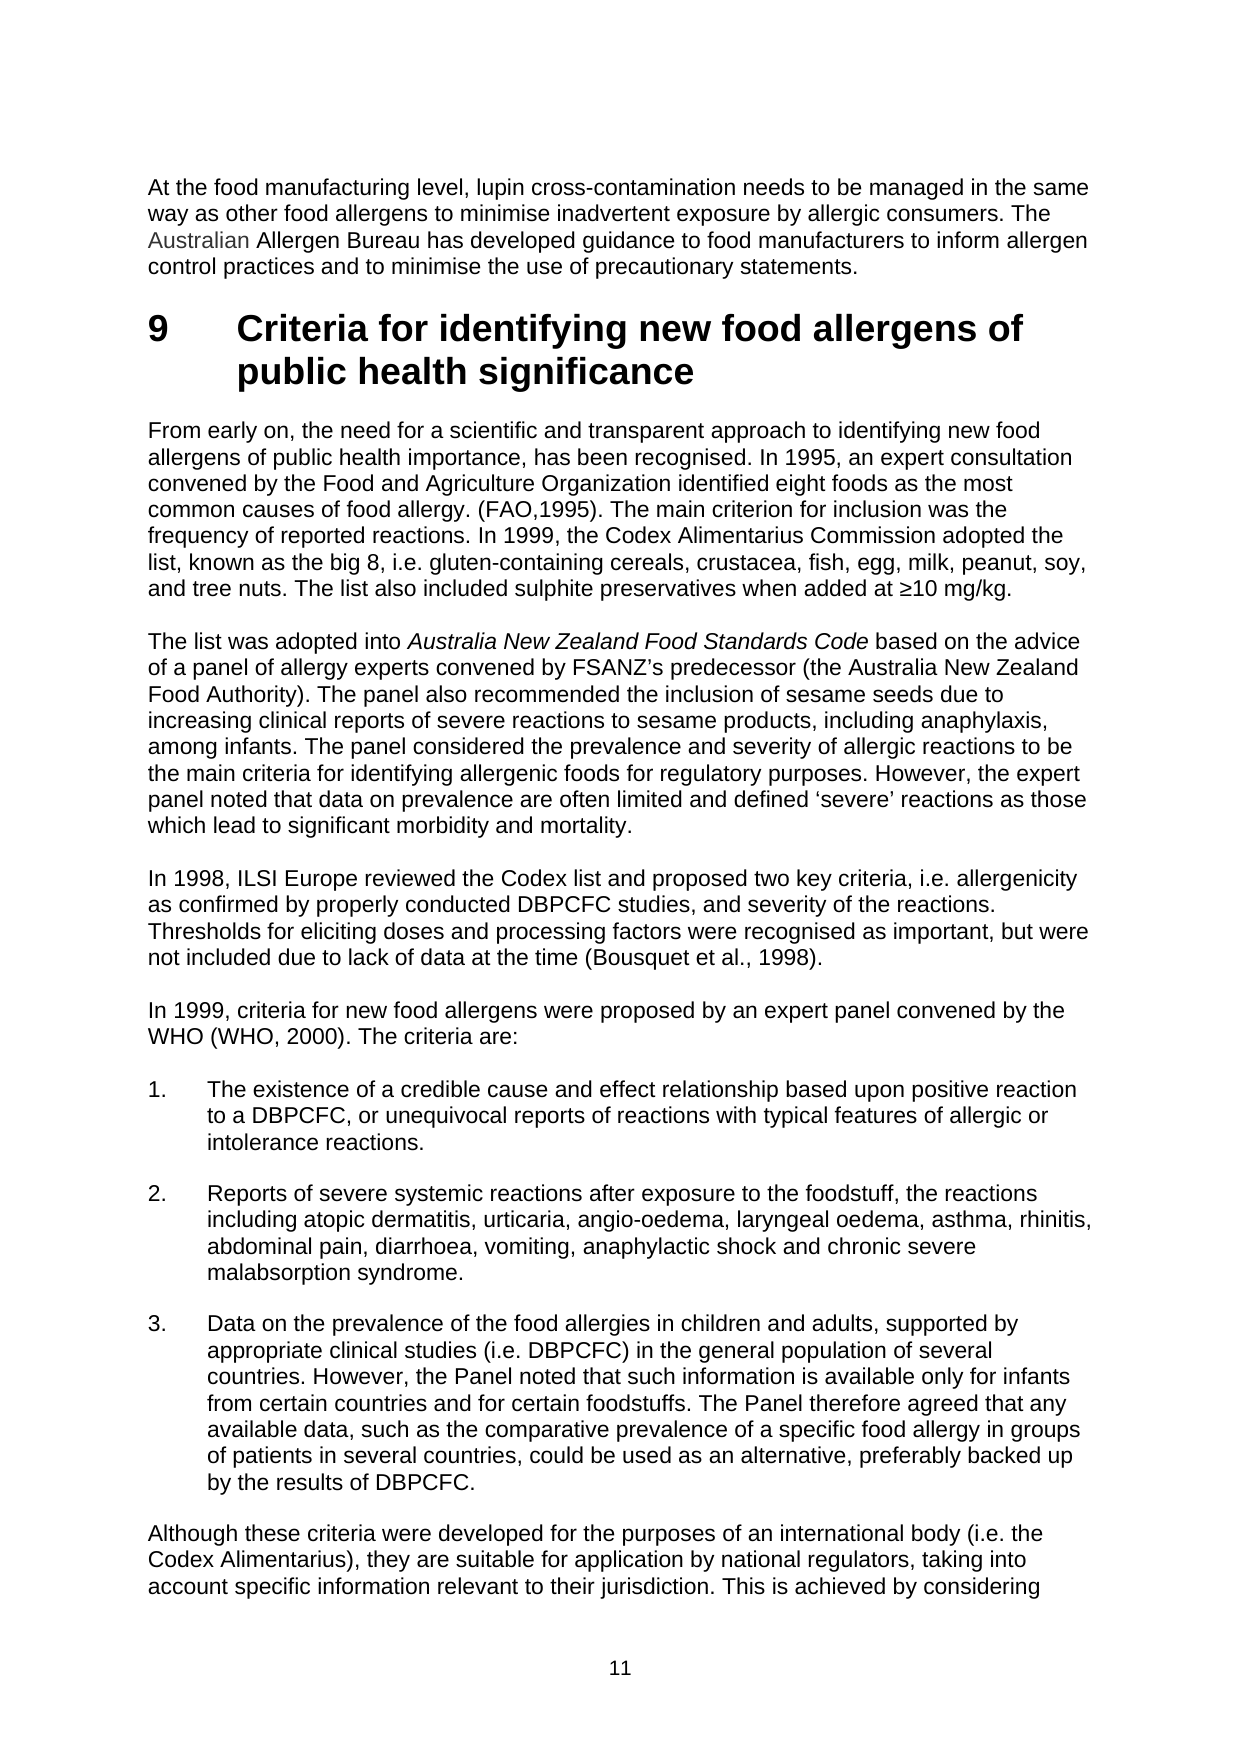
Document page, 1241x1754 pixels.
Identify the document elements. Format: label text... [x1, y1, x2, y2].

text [148, 1520, 1092, 1599]
list Data on the prevalence of the food allergies in children and adults, supported by appropriate clinical studies (i.e. DBPCFC) in the general population of several countries. However, the Panel noted that such information is available only for infants from certain countries and for certain foodstuffs. The Panel therefore agreed that any available data, such as the comparative prevalence of a specific food allergy in groups of patients in several countries, could be used as an alternative, preferably backed up by the results of DBPCFC. [148, 1310, 1092, 1495]
text The list was adopted into Australia New Zealand Food Standards Code based on the advice of a panel of allergy experts convened by FSANZ’s predecessor (the Australia New Zealand Food Authority). The panel also recommended the inclusion of sesame seeds due to increasing clinical reports of severe reactions to sesame products, including anaphylaxis, among infants. The panel considered the prevalence and severity of allergic reactions to be the main criteria for identifying allergenic foods for regulatory purposes. However, the expert panel noted that data on prevalence are often limited and defined ‘severe’ reactions as those which lead to significant morbidity and mortality. [148, 628, 1092, 839]
text At the food manufacturing level, lupin cross-contamination needs to be managed in the same way as other food allergens to minimise inadvertent exposure by allergic consumers. The Australian Allergen Bureau has developed guidance to food manufacturers to inform allergen control practices and to minimise the use of precautionary statements. [148, 174, 1092, 279]
list Reports of severe systemic reactions after exposure to the foodstuff, the reactions including atopic dermatitis, urticaria, angio-oedema, laryngeal oedema, asthma, rhinitis, abdominal pain, diarrhoea, vomiting, anaphylactic shock and chronic severe malabsorption syndrome. [148, 1180, 1092, 1285]
text In 1999, criteria for new food allergens were proposed by an expert panel convened by the WHO (WHO, 2000). The criteria are: [148, 997, 1092, 1049]
text In 1998, ILSI Europe reviewed the Codex list and proposed two key criteria, i.e. allergenicity as confirmed by properly conducted DBPCFC studies, and severity of the reactions. Thresholds for eliciting doses and processing factors were recognised as important, but were not included due to lack of data at the time (Bousquet et al., 1998). [148, 865, 1092, 971]
list The existence of a credible cause and effect relationship based upon positive reaction to a DBPCFC, or unequivocal reports of reactions with typical features of allergic or intolerance reactions. [148, 1076, 1092, 1155]
subtitle 9 Criteria for identifying new food allergens of public health significance [148, 306, 1092, 392]
text From early on, the need for a scientific and transparent approach to identifying new food allergens of public health importance, has been recognised. In 1995, an expert consultation convened by the Food and Agriculture Organization identified eight foods as the most common causes of food allergy. (FAO,1995). The main criterion for inclusion was the frequency of reported reactions. In 1999, the Codex Alimentarius Commission adopted the list, known as the big 8, i.e. gluten-containing cereals, crustacea, fish, egg, milk, peanut, soy, and tree nuts. The list also included sulphite preservatives when added at ≥10 mg/kg. [148, 417, 1092, 602]
